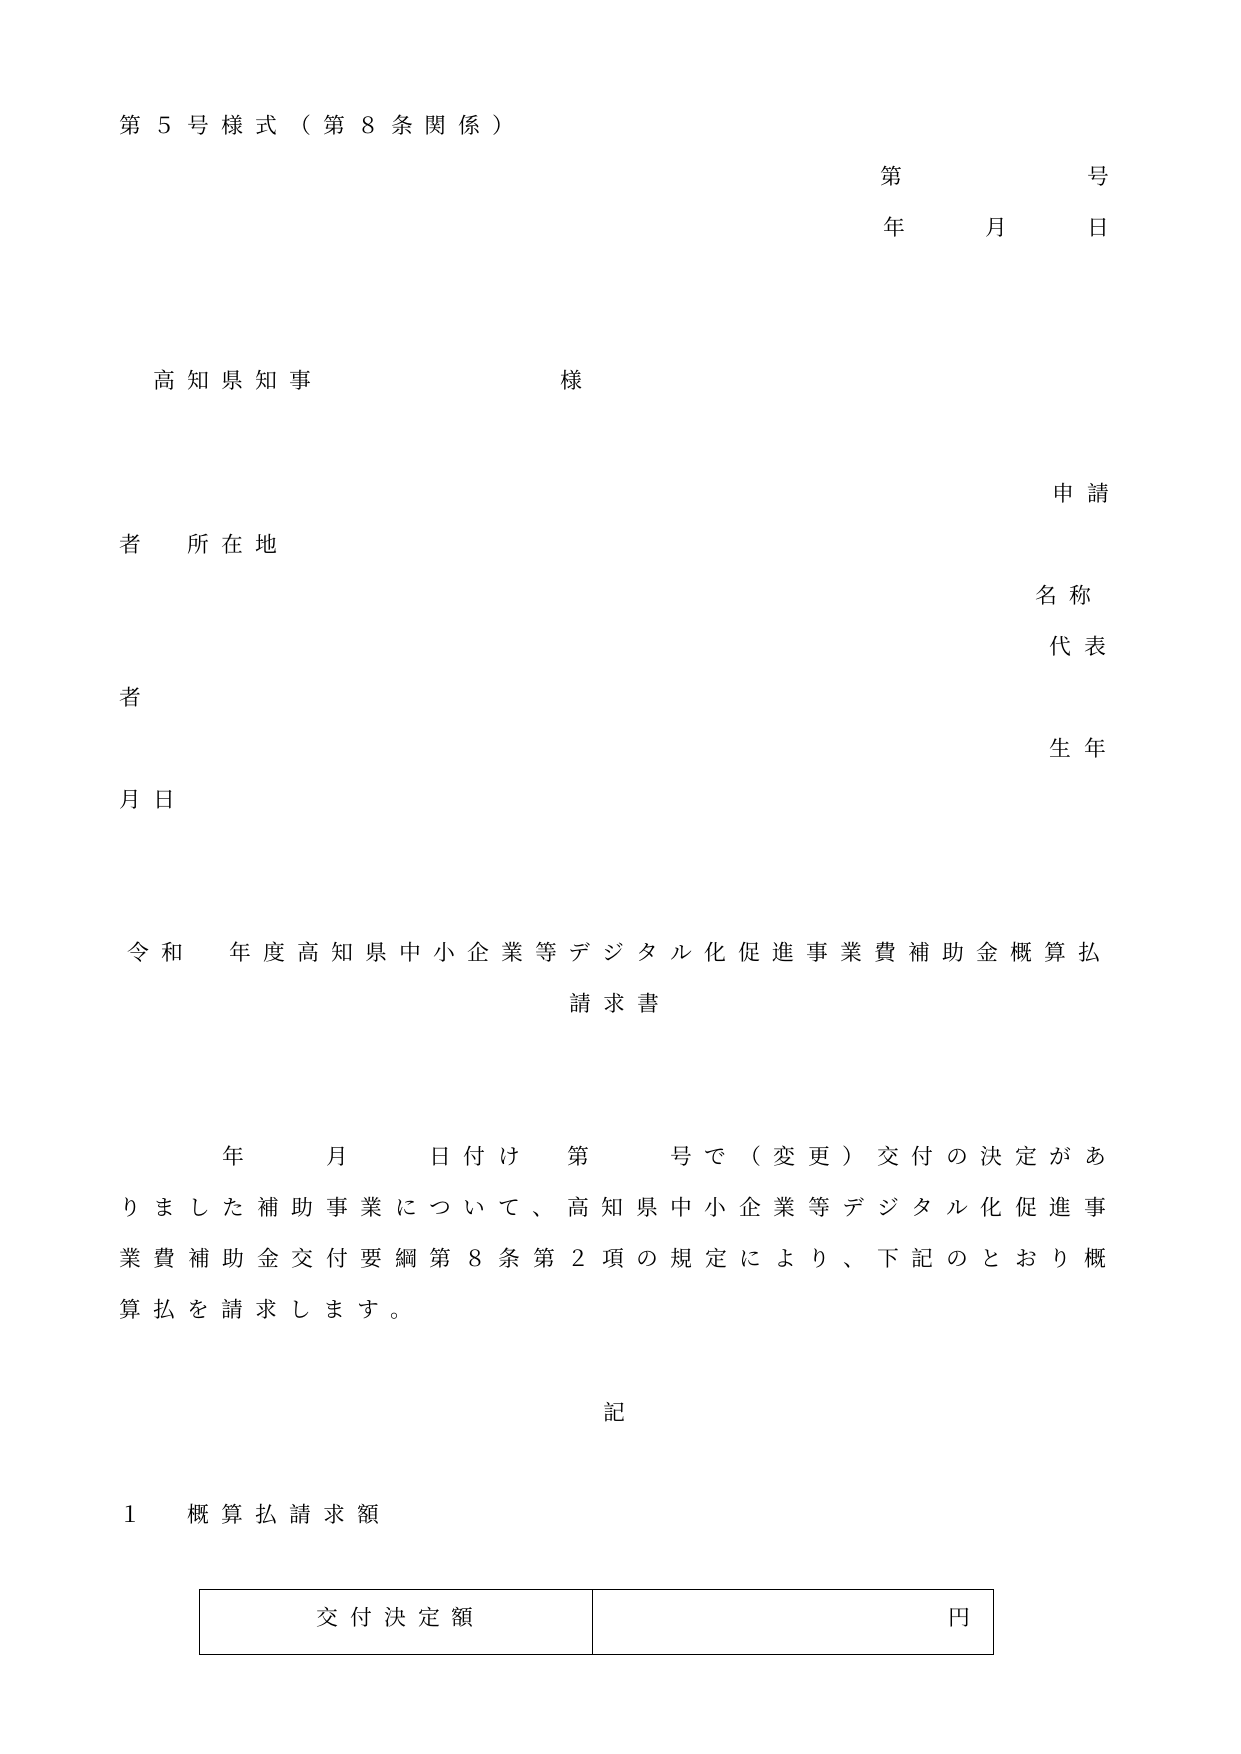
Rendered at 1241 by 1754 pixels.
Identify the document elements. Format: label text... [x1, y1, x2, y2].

text 令和 年度高知県中小企業等デジタル化促進事業費補助金概算払請求書 [119, 926, 1121, 1028]
text 高知県知事 様 [119, 354, 1121, 405]
text 代表者 [119, 619, 1121, 721]
text 記 [119, 1385, 1121, 1436]
text 名称 [119, 568, 1121, 619]
text 生年月日 [119, 721, 1121, 823]
text 年 月 日付け 第 号で（変更）交付の決定がありました補助事業について、高知県中小企業等デジタル化促進事業費補助金交付要綱第８条第２項の規定により、下記のとおり概算払を請求します。 [119, 1130, 1121, 1334]
text １ 概算払請求額 [119, 1487, 1121, 1538]
text 第 号 [119, 149, 1121, 201]
text 第５号様式（第８条関係） [119, 98, 1121, 149]
text 年 月 日 [119, 201, 1121, 252]
table_header 交付決定額 （Ａ） [200, 1590, 592, 1654]
table_header 円 [593, 1590, 993, 1654]
text 申請者 所在地 [119, 466, 1121, 568]
